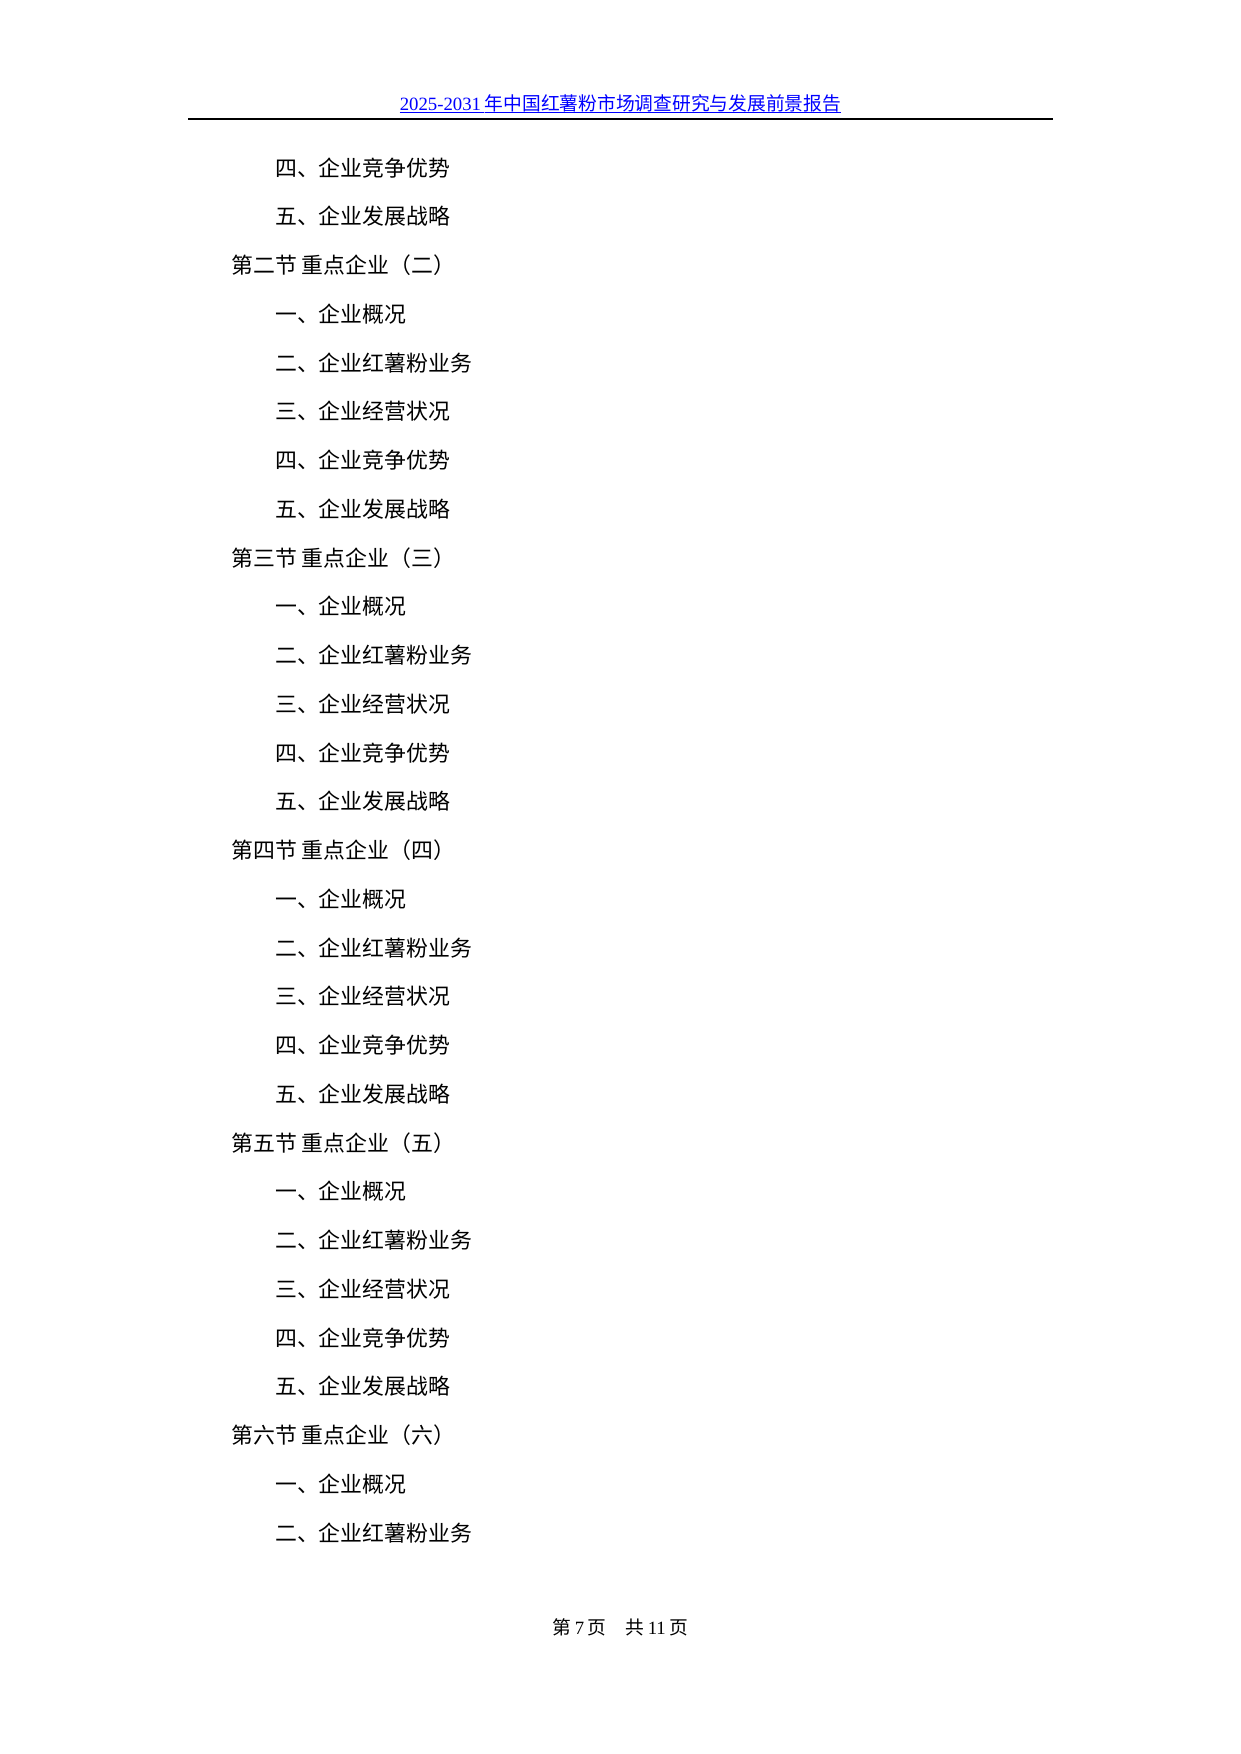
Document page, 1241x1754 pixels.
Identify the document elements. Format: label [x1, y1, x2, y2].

text [187, 150, 1053, 1548]
